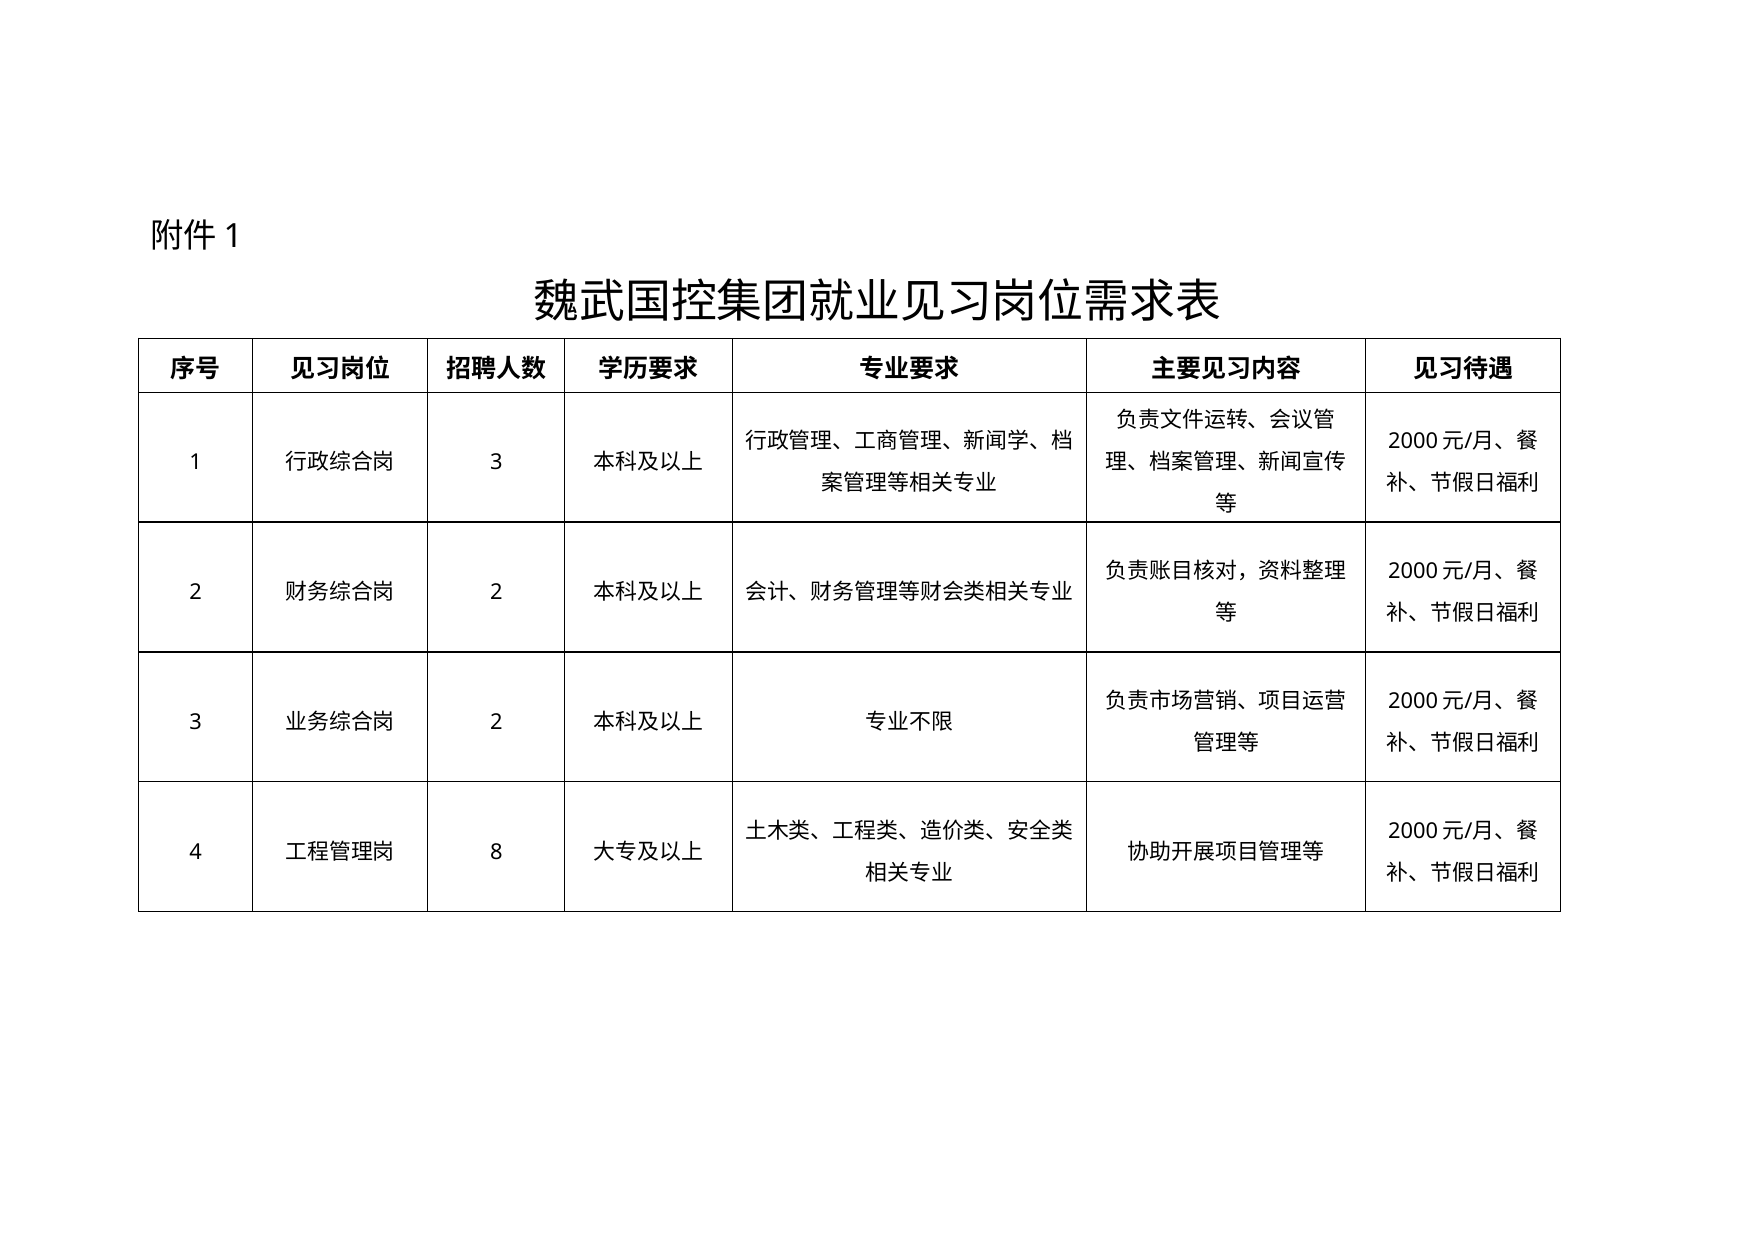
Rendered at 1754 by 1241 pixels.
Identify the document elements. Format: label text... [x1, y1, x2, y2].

table_cell 会计、财务管理等财会类相关专业 [733, 523, 1086, 651]
table_header 招聘人数 [428, 339, 564, 392]
table_cell 2 [428, 653, 564, 781]
table_cell 大专及以上 [565, 782, 732, 911]
table_header 见习待遇 [1366, 339, 1560, 392]
table_header 学历要求 [565, 339, 732, 392]
table_cell 行政综合岗 [253, 393, 427, 521]
table_cell 本科及以上 [565, 653, 732, 781]
table_cell 4 [139, 782, 252, 911]
table_cell 专业不限 [733, 653, 1086, 781]
table_cell 工程管理岗 [253, 782, 427, 911]
table_header 主要见习内容 [1087, 339, 1365, 392]
table_cell 8 [428, 782, 564, 911]
table_cell 2000元/月、餐补、节假日福利 [1366, 393, 1560, 521]
table_cell 2000元/月、餐补、节假日福利 [1366, 782, 1560, 911]
table_cell 本科及以上 [565, 393, 732, 521]
table_cell 财务综合岗 [253, 523, 427, 651]
table_cell 土木类、工程类、造价类、安全类相关专业 [733, 782, 1086, 911]
table_cell 2000元/月、餐补、节假日福利 [1366, 653, 1560, 781]
table_cell 行政管理、工商管理、新闻学、档案管理等相关专业 [733, 393, 1086, 521]
table_header 序号 [139, 339, 252, 392]
table_cell 协助开展项目管理等 [1087, 782, 1365, 911]
table_cell 2 [428, 523, 564, 651]
table_cell 3 [428, 393, 564, 521]
table_cell 2 [139, 523, 252, 651]
table_header 专业要求 [733, 339, 1086, 392]
text 附件1 [150, 198, 1604, 260]
table_cell 本科及以上 [565, 523, 732, 651]
table_cell 业务综合岗 [253, 653, 427, 781]
table_cell 负责账目核对，资料整理等 [1087, 523, 1365, 651]
table_cell 负责文件运转、会议管理、档案管理、新闻宣传等 [1087, 393, 1365, 521]
text 魏武国控集团就业见习岗位需求表 [150, 268, 1604, 330]
table_cell 2000元/月、餐补、节假日福利 [1366, 523, 1560, 651]
table_cell 1 [139, 393, 252, 521]
table_cell 负责市场营销、项目运营管理等 [1087, 653, 1365, 781]
table_header 见习岗位 [253, 339, 427, 392]
table_cell 3 [139, 653, 252, 781]
